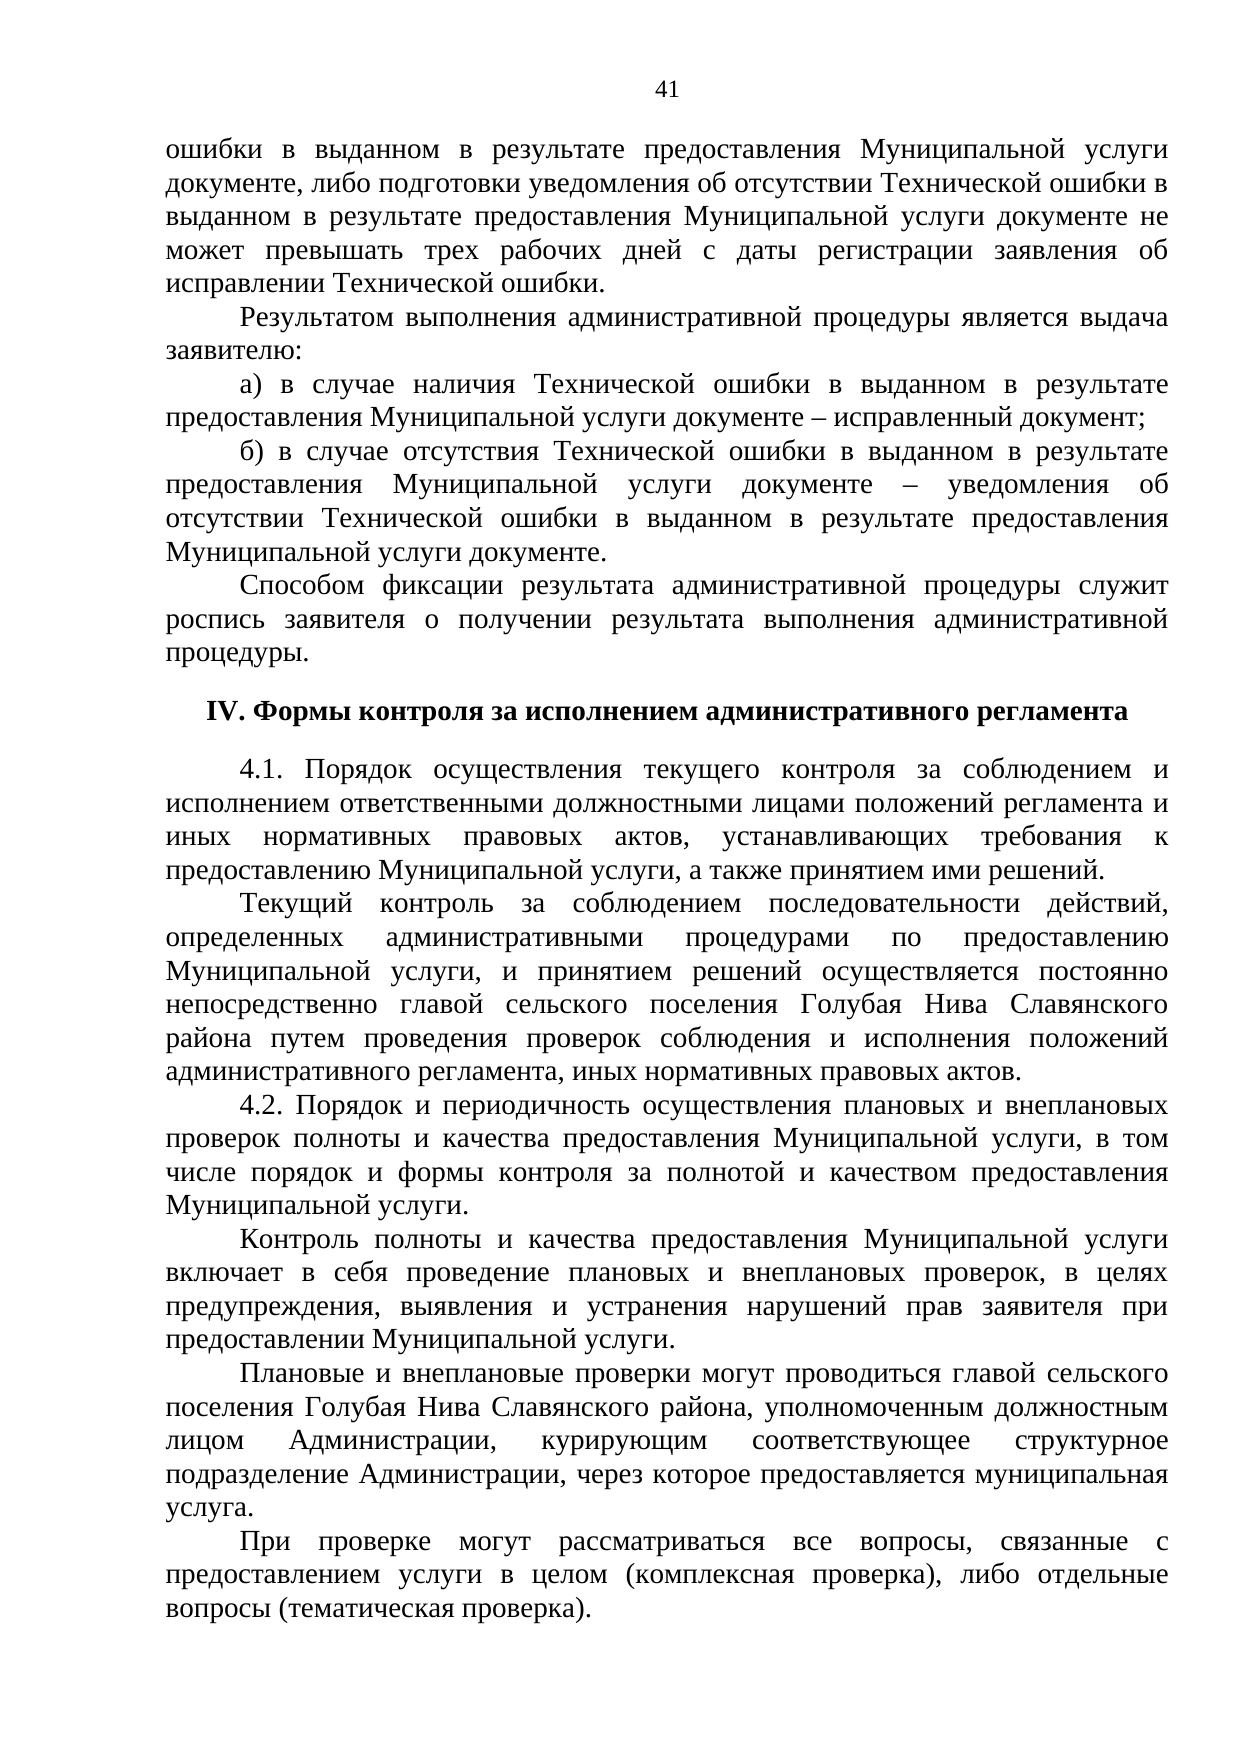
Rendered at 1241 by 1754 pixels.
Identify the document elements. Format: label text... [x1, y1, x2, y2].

text 4.1. Порядок осуществления текущего контроля за соблюдением и исполнением ответственными должностными лицами положений регламента и иных нормативных правовых актов, устанавливающих требования к предоставлению Муниципальной услуги, а также принятием ими решений. [165, 751, 1169, 886]
text Плановые и внеплановые проверки могут проводиться главой сельского поселения Голубая Нива Славянского района, уполномоченным должностным лицом Администрации, курирующим соответствующее структурное подразделение Администрации, через которое предоставляется муниципальная услуга. [165, 1355, 1169, 1523]
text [165, 131, 1169, 299]
text Результатом выполнения административной процедуры является выдача заявителю: [165, 299, 1169, 366]
text б) в случае отсутствия Технической ошибки в выданном в результате предоставления Муниципальной услуги документе – уведомления об отсутствии Технической ошибки в выданном в результате предоставления Муниципальной услуги документе. [165, 433, 1169, 567]
text Текущий контроль за соблюдением последовательности действий, определенных административными процедурами по предоставлению Муниципальной услуги, и принятием решений осуществляется постоянно непосредственно главой сельского поселения Голубая Нива Славянского района путем проведения проверок соблюдения и исполнения положений административного регламента, иных нормативных правовых актов. [165, 886, 1169, 1087]
text 4.2. Порядок и периодичность осуществления плановых и внеплановых проверок полноты и качества предоставления Муниципальной услуги, в том числе порядок и формы контроля за полнотой и качеством предоставления Муниципальной услуги. [165, 1087, 1169, 1221]
text Способом фиксации результата административной процедуры служит роспись заявителя о получении результата выполнения административной процедуры. [165, 567, 1169, 668]
text При проверке могут рассматриваться все вопросы, связанные с предоставлением услуги в целом (комплексная проверка), либо отдельные вопросы (тематическая проверка). [165, 1523, 1169, 1623]
text а) в случае наличия Технической ошибки в выданном в результате предоставления Муниципальной услуги документе – исправленный документ; [165, 366, 1169, 433]
text Контроль полноты и качества предоставления Муниципальной услуги включает в себя проведение плановых и внеплановых проверок, в целях предупреждения, выявления и устранения нарушений прав заявителя при предоставлении Муниципальной услуги. [165, 1221, 1169, 1355]
text IV. Формы контроля за исполнением административного регламента [165, 693, 1169, 726]
